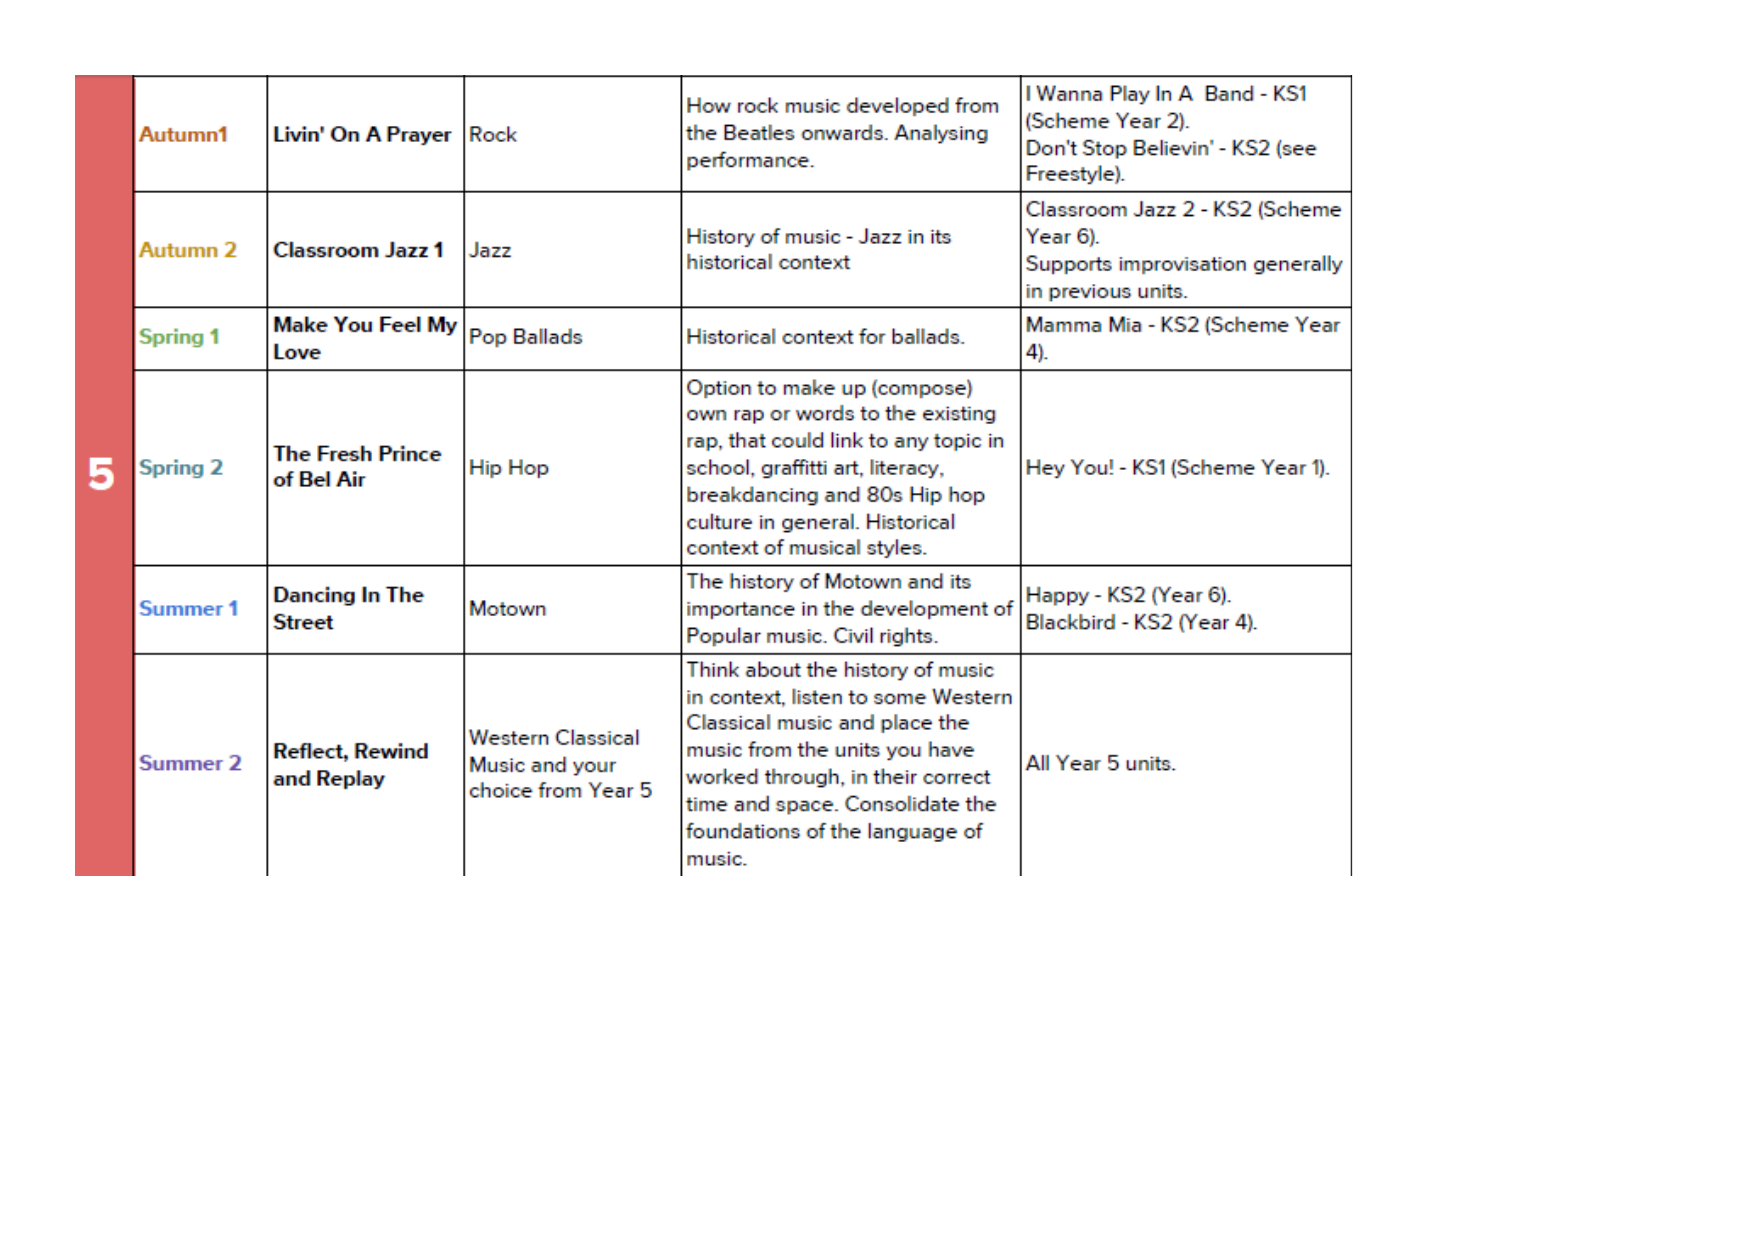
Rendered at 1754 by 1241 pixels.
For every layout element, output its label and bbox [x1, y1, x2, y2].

picture [75, 75, 1353, 876]
